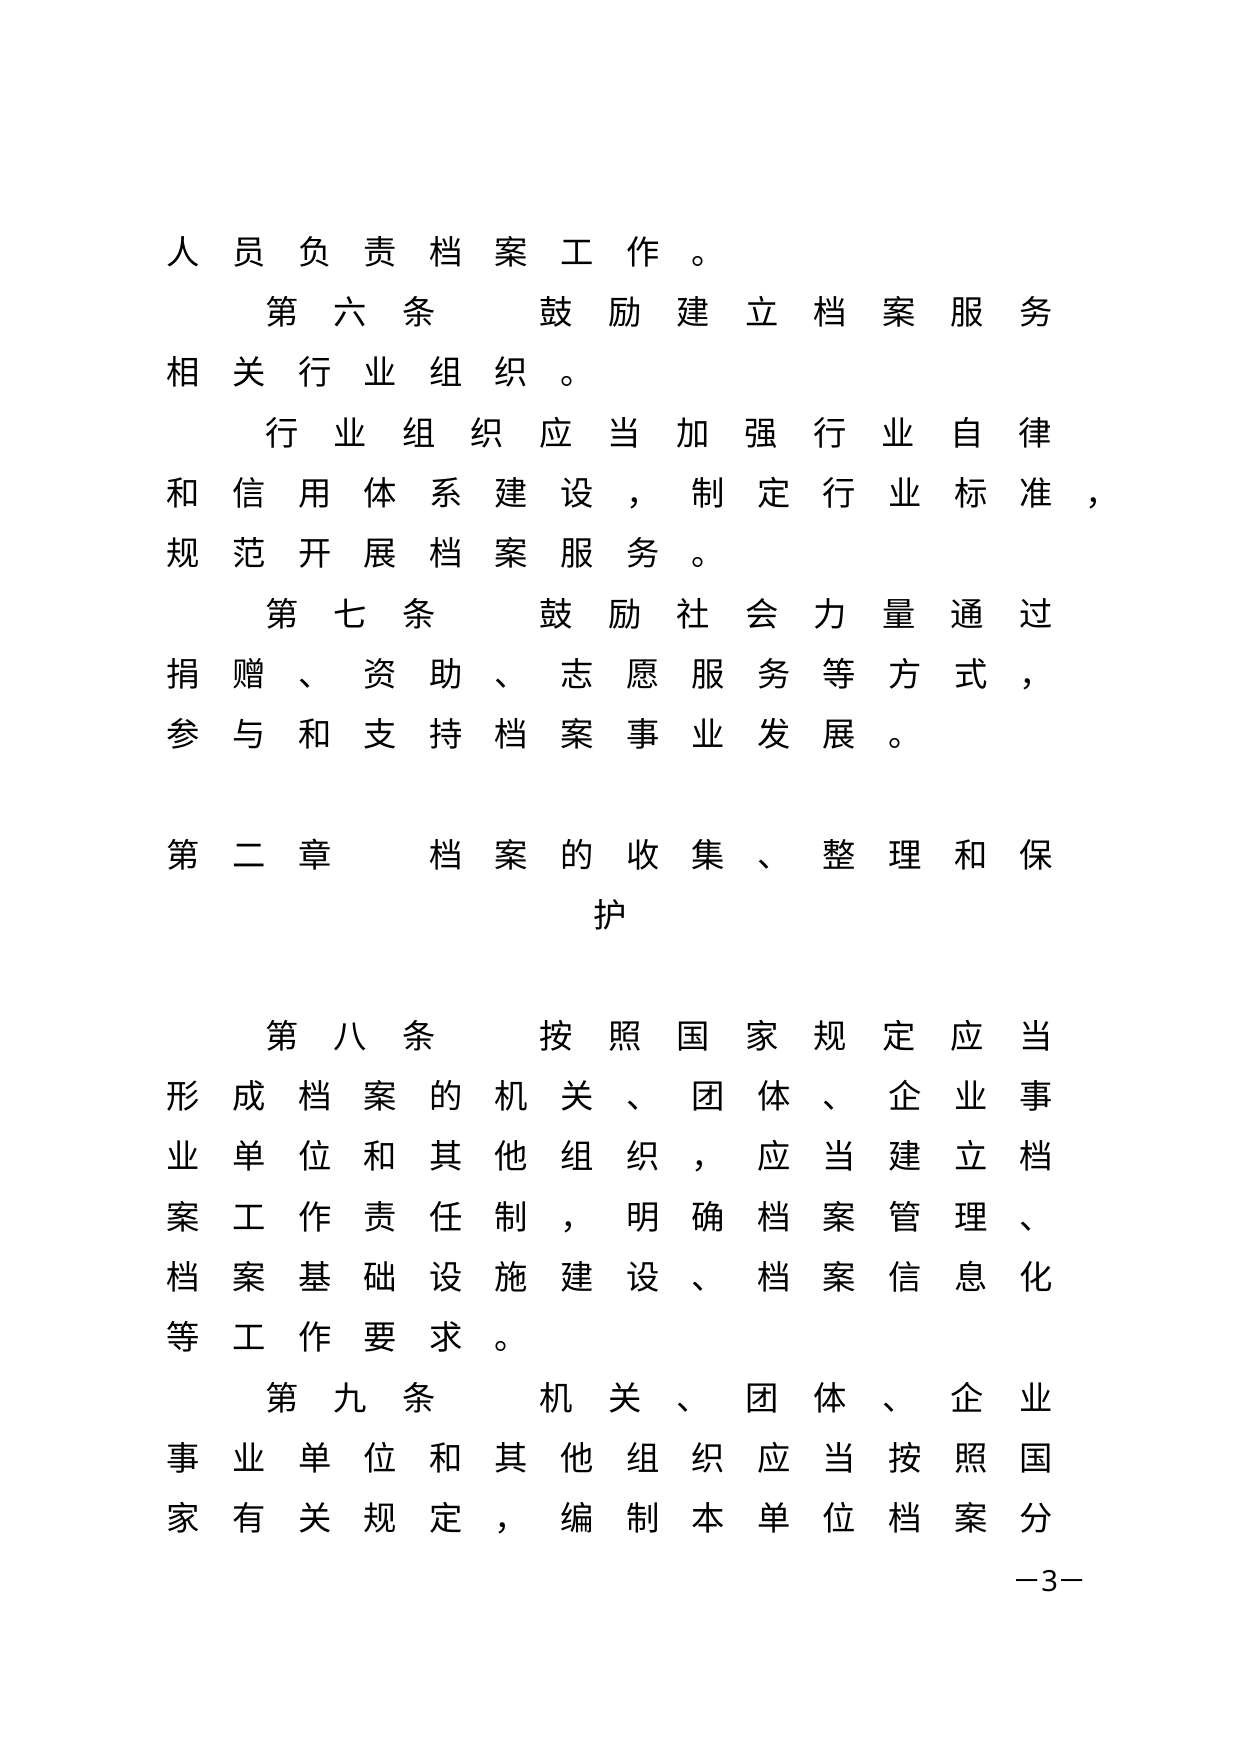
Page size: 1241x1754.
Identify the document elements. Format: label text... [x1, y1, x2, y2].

text 第八条 按照国家规定应当形成档案的机关、团体、企业事业单位和其他组织，应当建立档案工作责任制，明确档案管理、档案基础设施建设、档案信息化等工作要求。 [167, 1003, 1085, 1365]
text 第七条 鼓励社会力量通过捐赠、资助、志愿服务等方式，参与和支持档案事业发展。 [167, 581, 1085, 762]
text 第九条 机关、团体、企业事业单位和其他组织应当按照国家有关规定，编制本单位档案分类方案、文件材料归档范围和档案保管期限表，报送同级档案主管部门；内设机构或者工作职能发生重大变化的，应当及时修订档案分类方案、文件材料归档范围和档案保管期限表，重新报送同级档案主管部门。 [167, 1365, 1085, 1546]
text 第二章 档案的收集、整理和保护 [167, 823, 1085, 943]
text 第六条 鼓励建立档案服务相关行业组织。 [167, 280, 1085, 400]
text 村（居）民委员会应当指定人员负责档案工作。 [167, 219, 1085, 280]
text 行业组织应当加强行业自律和信用体系建设，制定行业标准，规范开展档案服务。 [167, 400, 1085, 581]
